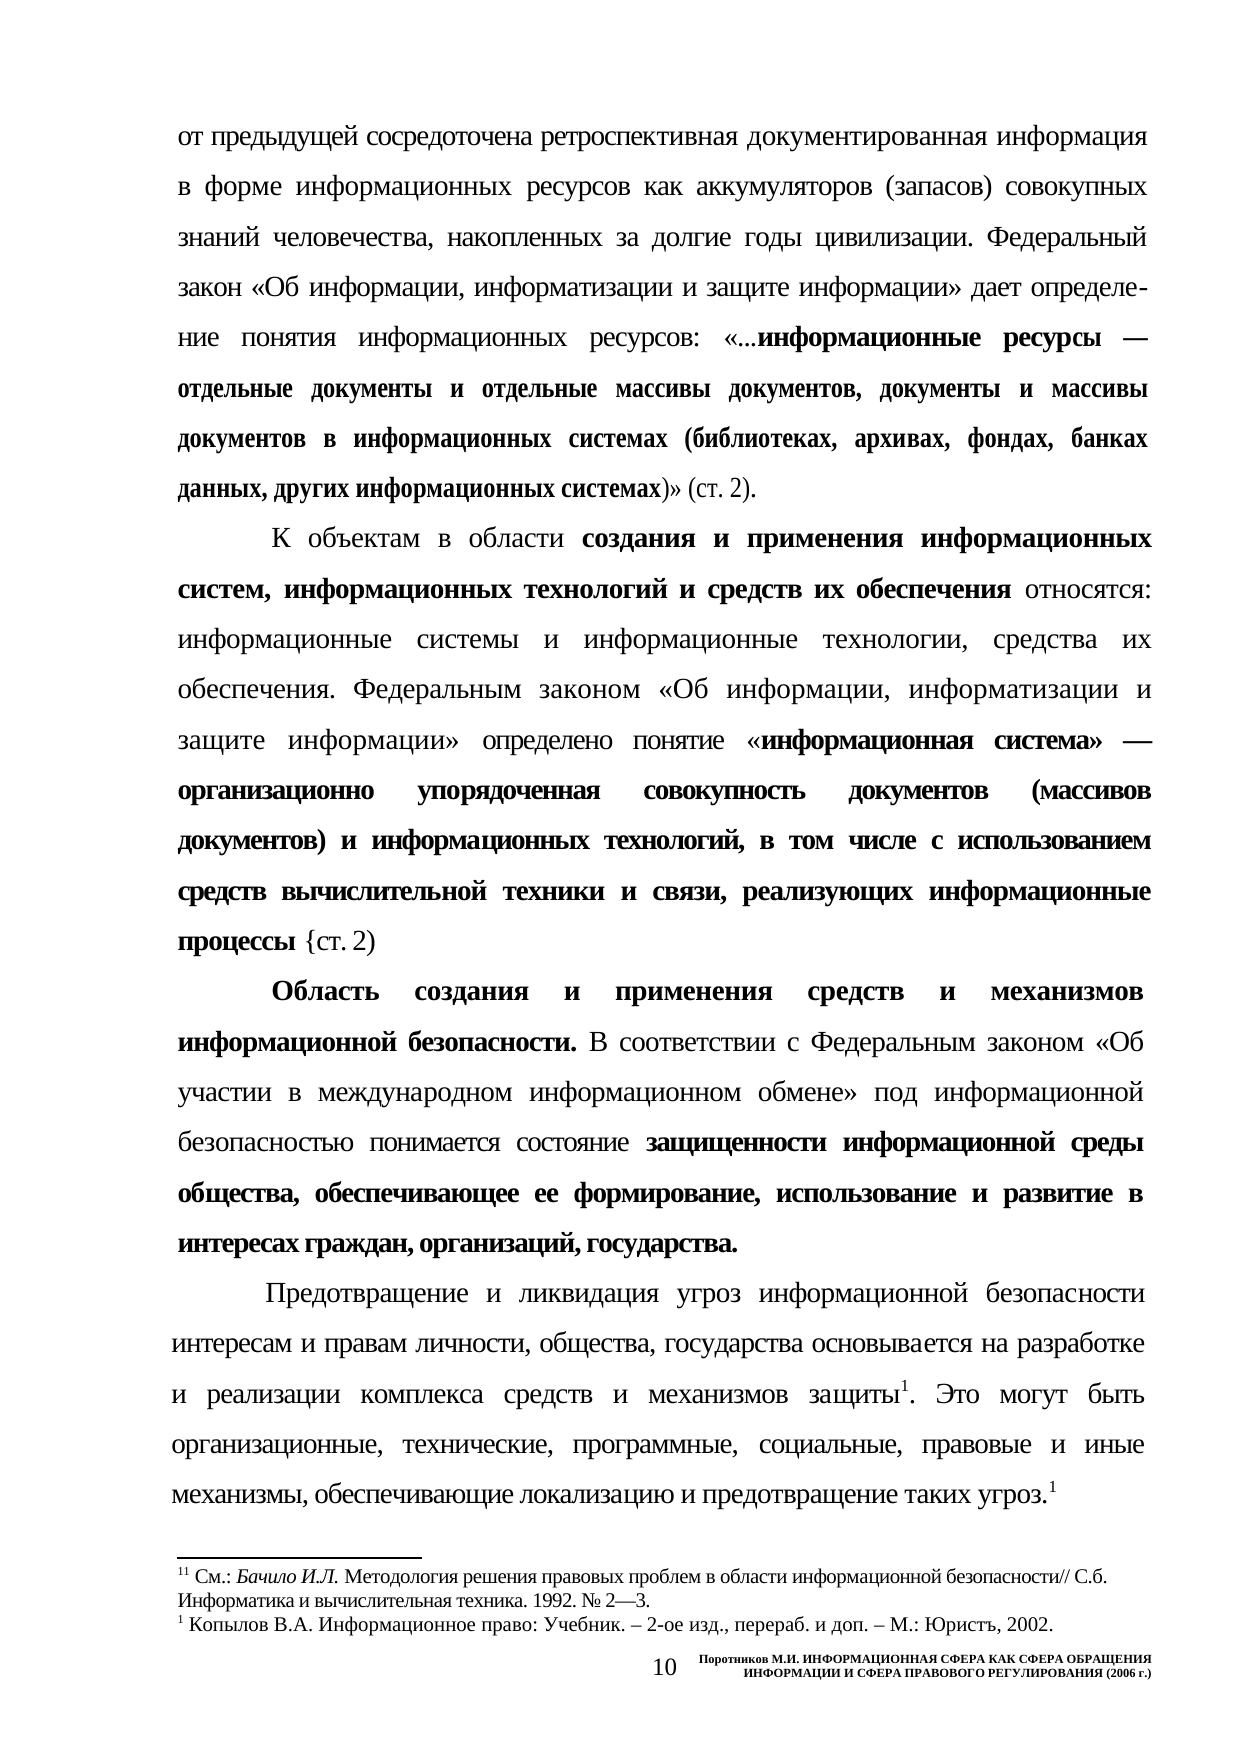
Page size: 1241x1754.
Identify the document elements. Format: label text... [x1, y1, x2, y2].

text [177, 118, 1148, 504]
text Предотвращение и ликвидация угроз информационной безопасности интересам и правам личности, общества, государства основывается на разработке и реализации комплекса средств и механизмов защиты1. Это могут быть организационные, технические, программные, социальные, правовые и иные механизмы, обеспечивающие локализацию и предотвращение таких угроз. [171, 1275, 1145, 1510]
text Область создания и применения средств и механизмов информационной безопасности. В соответствии с Федеральным законом «Об участии в международном информационном обмене» под информационной безопасностью понимается состояние защищенности информационной среды общества, обеспечивающее ее формирование, использование и развитие в интересах граждан, организаций, государства. [177, 973, 1144, 1258]
text К объектам в области создания и применения информационных систем, информационных технологий и средств их обеспечения относятся: информационные системы и информационные технологии, средства их обеспечения. Федеральным законом «Об информации, информатизации и защите информации» определено понятие «информационная система» — организационно упорядоченная совокупность документов (массивов документов) и информационных технологий, в том числе с использованием средств вычислительной техники и связи, реализующих информационные процессы {ст. 2) [177, 521, 1152, 957]
